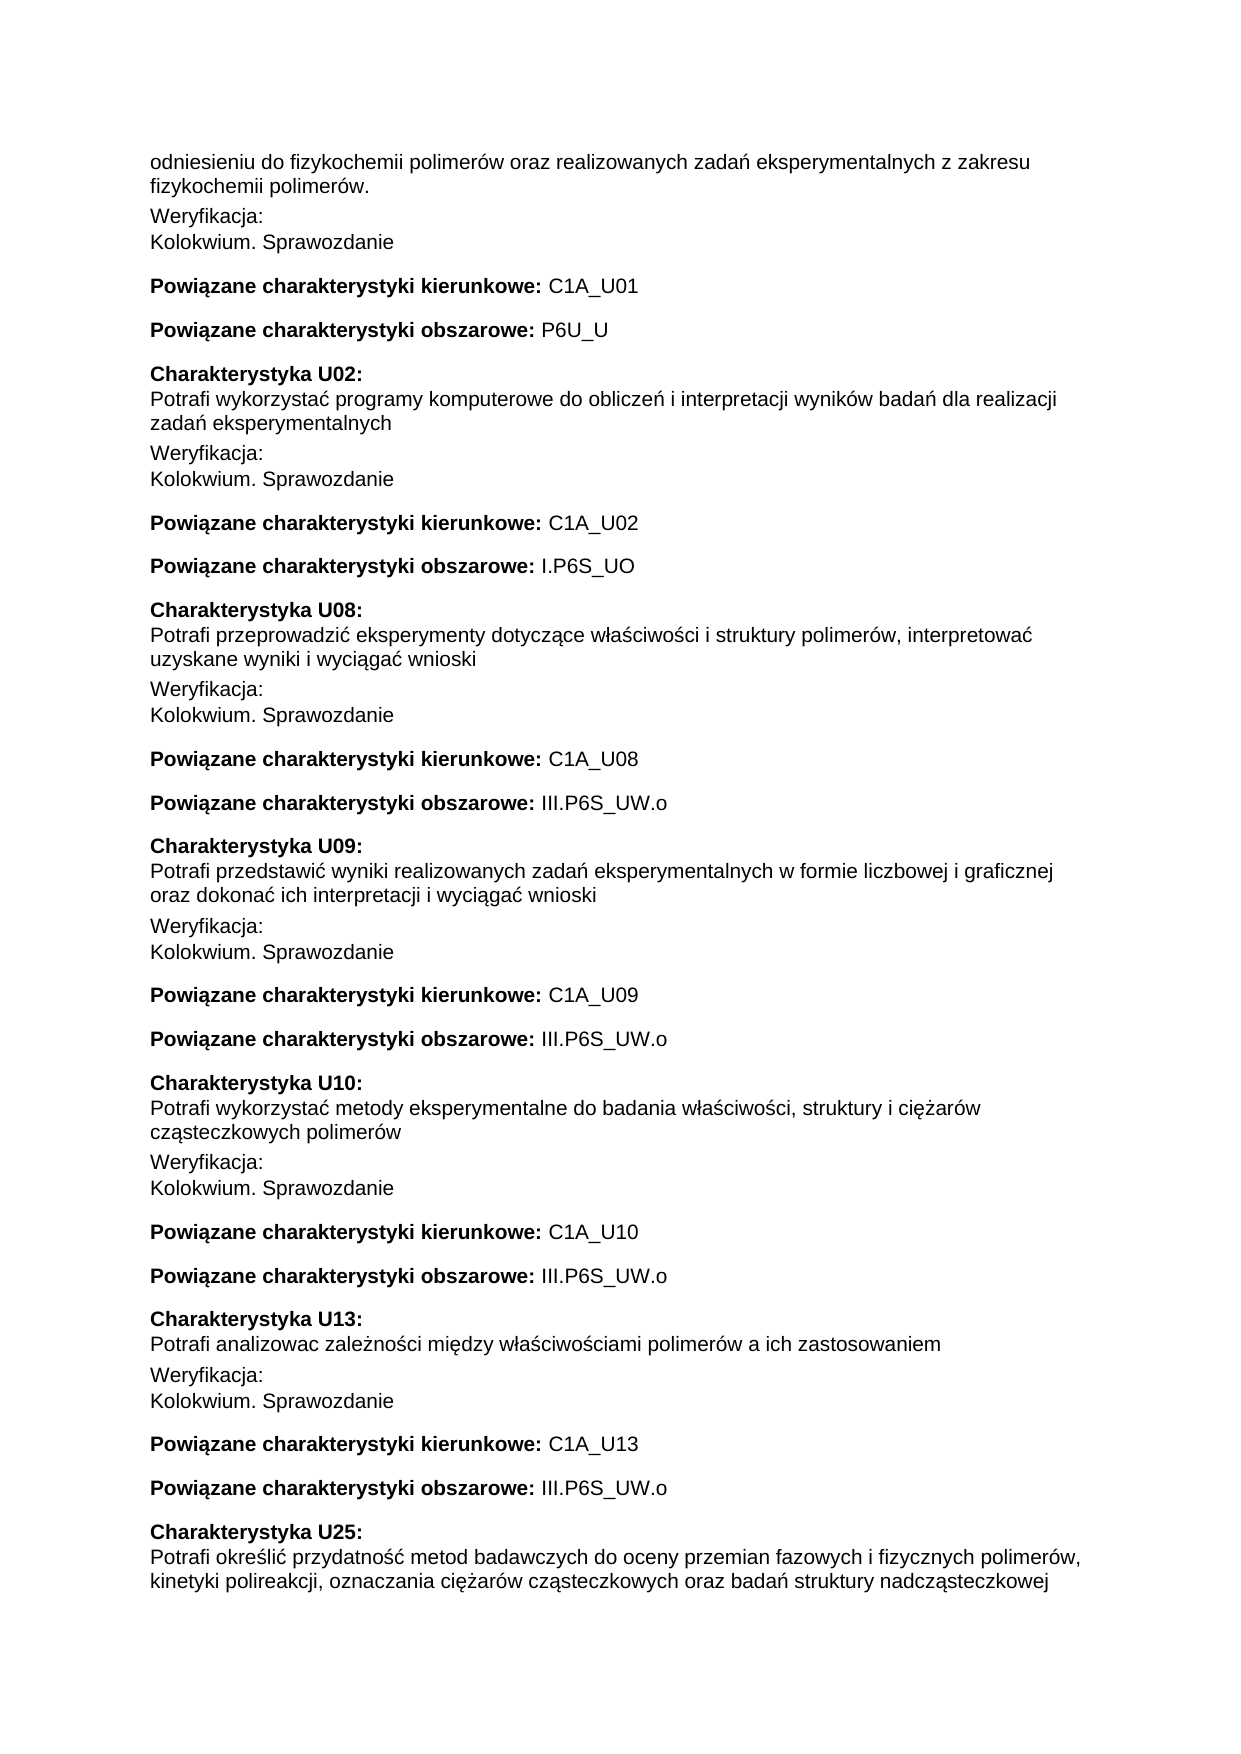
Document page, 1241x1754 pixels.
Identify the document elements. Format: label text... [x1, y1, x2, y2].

text Potrafi wykorzystać programy komputerowe do obliczeń i interpretacji wyników badań dla realizacji zadań eksperymentalnych [150, 386, 1090, 434]
text Powiązane charakterystyki kierunkowe: C1A_U10 [150, 1220, 1090, 1244]
text Kolokwium. Sprawozdanie [150, 230, 1090, 254]
text Powiązane charakterystyki kierunkowe: C1A_U02 [150, 510, 1090, 534]
text Charakterystyka U25: [150, 1520, 1090, 1544]
text Weryfikacja: [150, 1150, 1090, 1174]
text Charakterystyka U10: [150, 1071, 1090, 1095]
text Kolokwium. Sprawozdanie [150, 939, 1090, 963]
text Kolokwium. Sprawozdanie [150, 1388, 1090, 1412]
text Powiązane charakterystyki kierunkowe: C1A_U01 [150, 274, 1090, 298]
text Kolokwium. Sprawozdanie [150, 467, 1090, 491]
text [150, 150, 1090, 198]
text Powiązane charakterystyki obszarowe: III.P6S_UW.o [150, 1027, 1090, 1051]
text Powiązane charakterystyki obszarowe: I.P6S_UO [150, 554, 1090, 578]
text Potrafi przeprowadzić eksperymenty dotyczące właściwości i struktury polimerów, interpretować uzyskane wyniki i wyciągać wnioski [150, 623, 1090, 671]
text Powiązane charakterystyki obszarowe: III.P6S_UW.o [150, 1263, 1090, 1287]
text Potrafi wykorzystać metody eksperymentalne do badania właściwości, struktury i ciężarów cząsteczkowych polimerów [150, 1096, 1090, 1144]
text Weryfikacja: [150, 1362, 1090, 1386]
text Powiązane charakterystyki obszarowe: III.P6S_UW.o [150, 791, 1090, 814]
text Charakterystyka U09: [150, 834, 1090, 858]
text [150, 1545, 1090, 1593]
text Weryfikacja: [150, 677, 1090, 701]
text Powiązane charakterystyki kierunkowe: C1A_U09 [150, 983, 1090, 1007]
text Potrafi przedstawić wyniki realizowanych zadań eksperymentalnych w formie liczbowej i graficznej oraz dokonać ich interpretacji i wyciągać wnioski [150, 859, 1090, 907]
text Weryfikacja: [150, 441, 1090, 464]
text Powiązane charakterystyki kierunkowe: C1A_U08 [150, 747, 1090, 771]
text Charakterystyka U08: [150, 598, 1090, 622]
text Kolokwium. Sprawozdanie [150, 703, 1090, 727]
text Powiązane charakterystyki obszarowe: III.P6S_UW.o [150, 1476, 1090, 1500]
text Powiązane charakterystyki obszarowe: P6U_U [150, 318, 1090, 342]
text Charakterystyka U13: [150, 1307, 1090, 1331]
text Potrafi analizowac zależności między właściwościami polimerów a ich zastosowaniem [150, 1332, 1090, 1356]
text Powiązane charakterystyki kierunkowe: C1A_U13 [150, 1432, 1090, 1456]
text Kolokwium. Sprawozdanie [150, 1176, 1090, 1200]
text Weryfikacja: [150, 204, 1090, 228]
text Charakterystyka U02: [150, 361, 1090, 385]
text Weryfikacja: [150, 913, 1090, 937]
